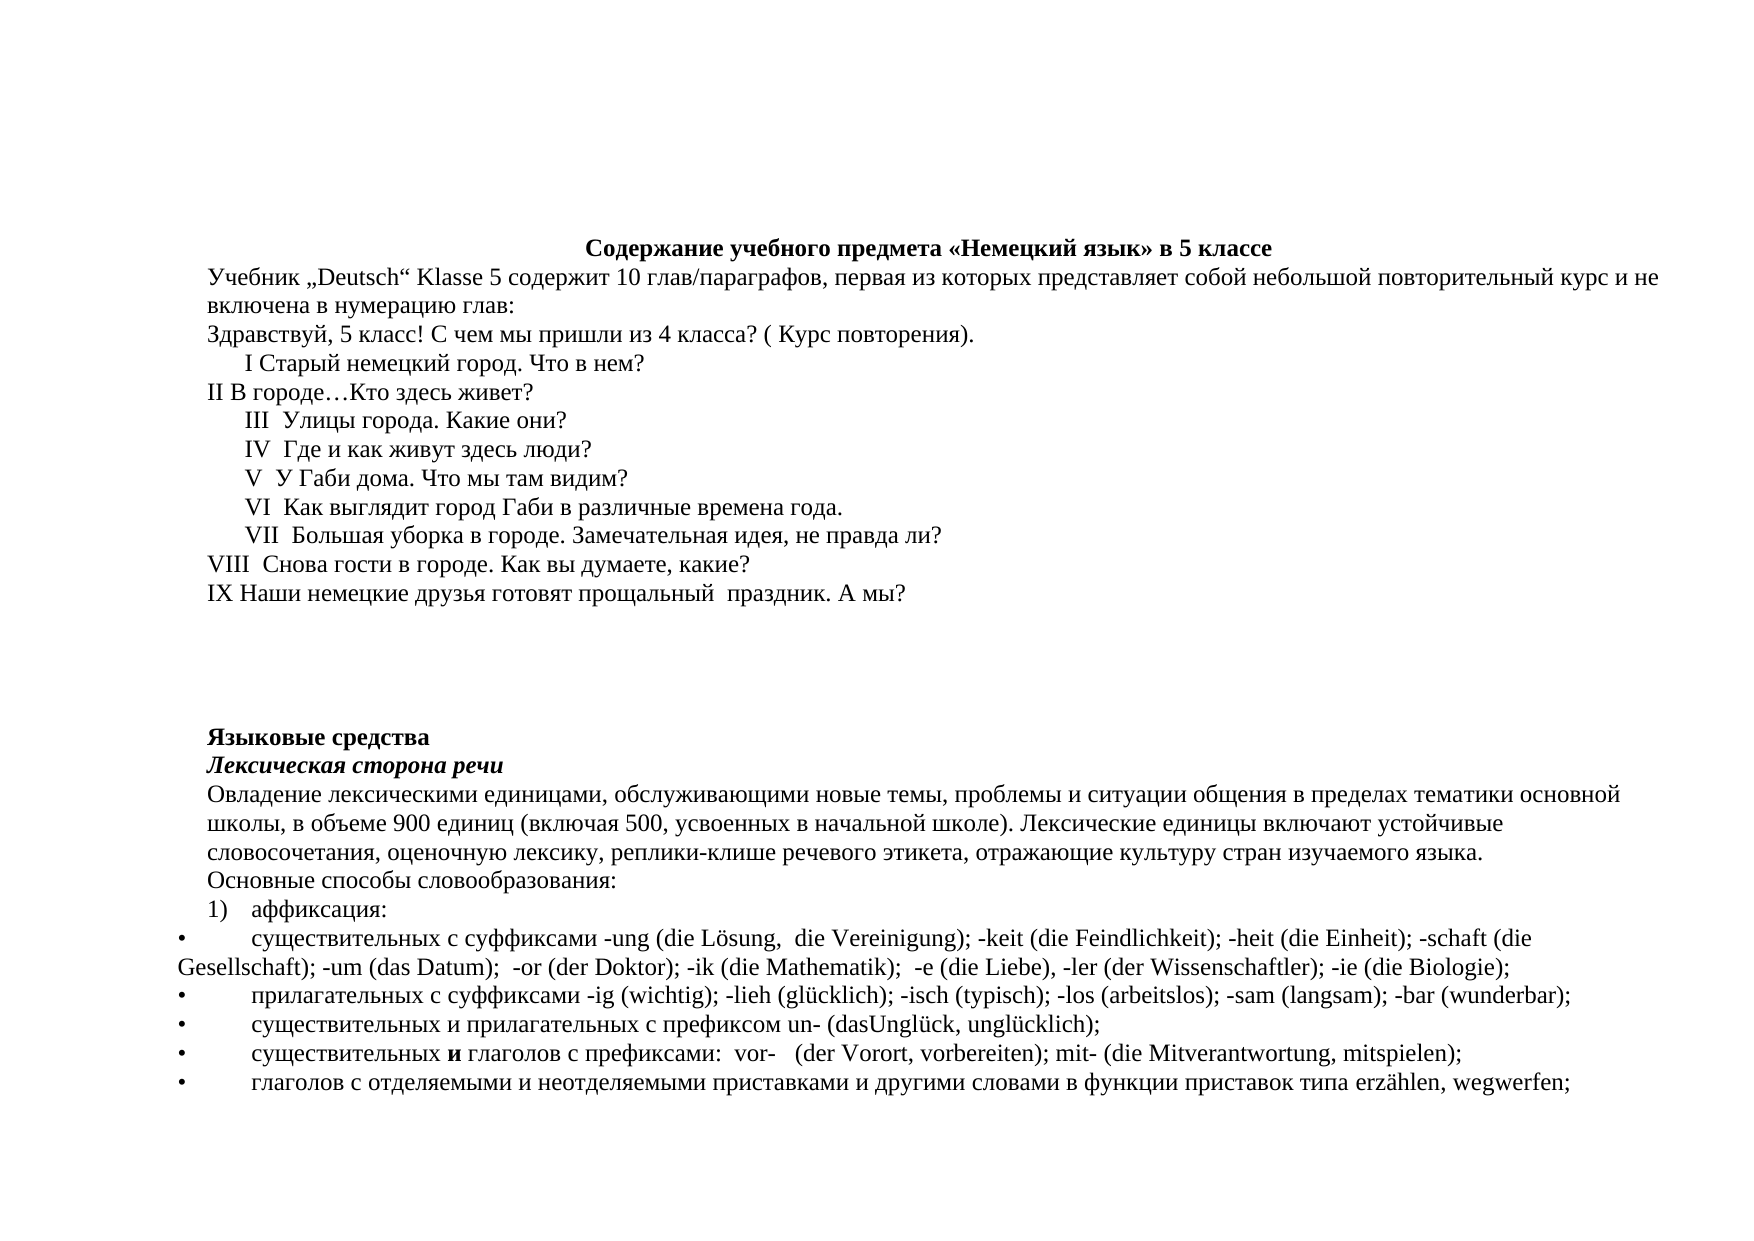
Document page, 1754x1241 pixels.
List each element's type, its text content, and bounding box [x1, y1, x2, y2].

text VI Как выглядит город Габи в различные времена года. [207, 492, 1665, 521]
text II В городе…Кто здесь живет? [207, 377, 1665, 406]
text VIII Снова гости в городе. Как вы думаете, какие? [207, 549, 1665, 578]
list глаголов с отделяемыми и неотделяемыми приставками и другими словами в функции приставок типа erzählen, wegwerfen; [177, 1067, 1665, 1096]
text V У Габи дома. Что мы там видим? [207, 463, 1665, 492]
text VII Большая уборка в городе. Замечательная идея, не правда ли? [207, 521, 1665, 549]
list существительных с суффиксами -ung (die Lösung, die Vereinigung); -keit (die Feindlichkeit); -heit (die Einheit); -schaft (die Gesellschaft); -um (das Datum); -or (der Doktor); -ik (die Mathematik); -e (die Liebe), -ler (der Wissenschaftler); -ie (die Biologie); [177, 923, 1665, 981]
text Овладение лексическими единицами, обслуживающими новые темы, проблемы и ситуации общения в пределах тематики основной школы, в объеме 900 единиц (включая 500, усвоенных в начальной школе). Лексические единицы включают устойчивые словосочетания, оценочную лексику, реплики-клише речевого этикета, отражающие культуру стран изучаемого языка. [207, 779, 1665, 866]
text Учебник „Deutsch“ Klasse 5 содержит 10 глав/параграфов, первая из которых представляет собой небольшой повторительный курс и не включена в нумерацию глав: [207, 262, 1665, 319]
text I Старый немецкий город. Что в нем? [207, 348, 1665, 377]
text 1) аффиксация: [207, 894, 1665, 923]
text IX Наши немецкие друзья готовят прощальный праздник. А мы? [207, 578, 1665, 607]
list прилагательных с суффиксами -ig (wichtig); -lieh (glücklich); -isch (typisch); -los (arbeitslos); -sam (langsam); -bar (wunderbar); [177, 981, 1665, 1009]
text Лексическая сторона речи [207, 751, 1665, 779]
text Языковые средства [207, 722, 1665, 751]
text Содержание учебного предмета «Немецкий язык» в 5 классе [192, 233, 1665, 262]
text Здравствуй, 5 класс! С чем мы пришли из 4 класса? ( Курс повторения). [207, 319, 1665, 348]
list существительных и прилагательных с префиксом un- (dasUnglück, unglücklich); [177, 1009, 1665, 1038]
list существительных и глаголов с префиксами: vor- (der Vorort, vorbereiten); mit- (die Mitverantwortung, mitspielen); [177, 1038, 1665, 1067]
text III Улицы города. Какие они? [207, 406, 1665, 434]
text IV Где и как живут здесь люди? [207, 434, 1665, 463]
text Основные способы словообразования: [207, 866, 1665, 894]
